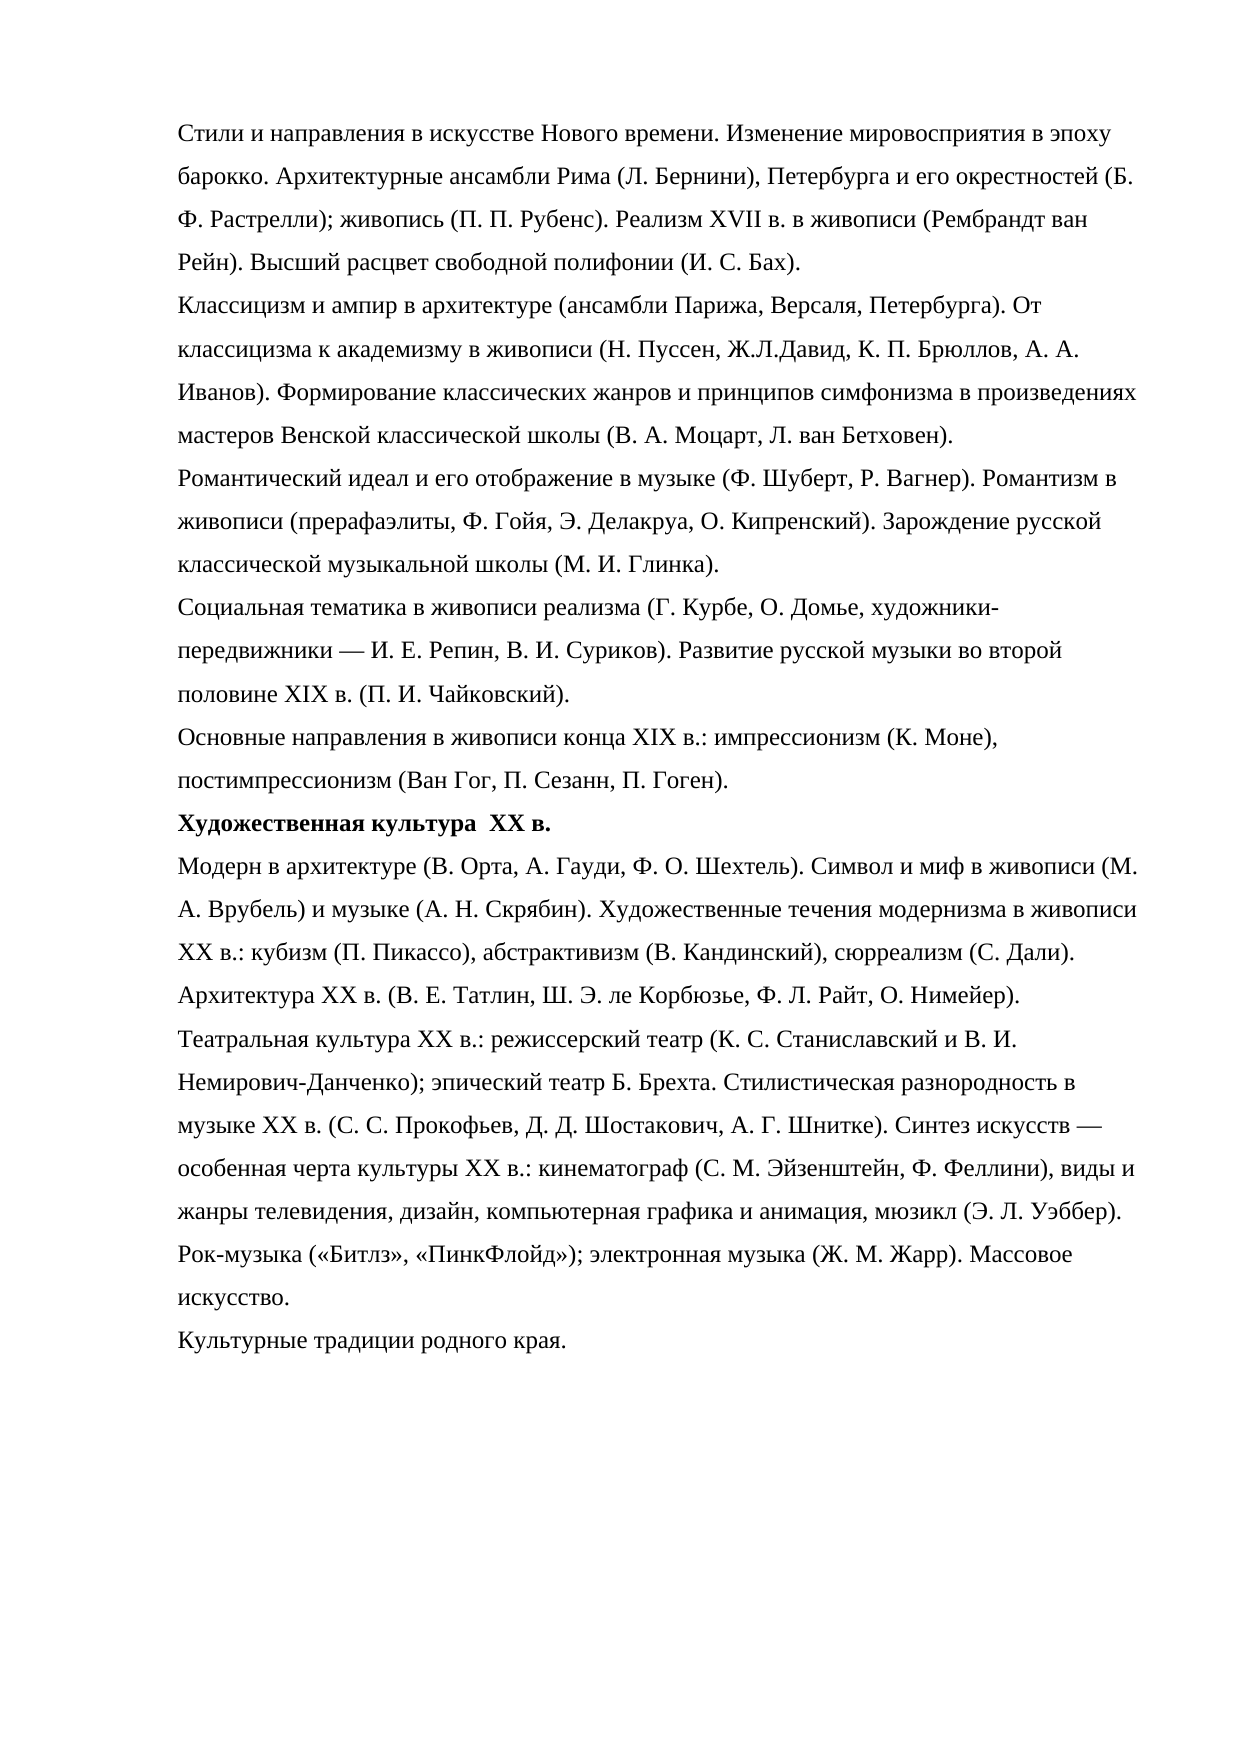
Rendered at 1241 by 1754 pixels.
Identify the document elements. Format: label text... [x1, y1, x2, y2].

text Основные направления в живописи конца XIX в.: импрессионизм (К. Моне), постимпрессионизм (Ван Гог, П. Сезанн, П. Гоген). Художественная культура XX в. Модерн в архитектуре (В. Орта, А. Гауди, Ф. О. Шехтель). Символ и миф в живописи (М. А. Врубель) и музыке (А. Н. Скрябин). Художественные течения модернизма в живописи XX в.: кубизм (П. Пикассо), абстрактивизм (В. Кандинский), сюрреализм (С. Дали). Архитектура XX в. (В. Е. Татлин, Ш. Э. ле Корбюзье, Ф. Л. Райт, О. Нимейер). Театральная культура XX в.: режиссерский театр (К. С. Станиславский и В. И. Немирович-Данченко); эпический театр Б. Брехта. Стилистическая разнородность в музыке XX в. (С. С. Прокофьев, Д. Д. Шостакович, А. Г. Шнитке). Синтез искусств — особенная черта культуры XX в.: кинематограф (С. М. Эйзенштейн, Ф. Феллини), виды и жанры телевидения, дизайн, компьютерная графика и анимация, мюзикл (Э. Л. Уэббер). Рок-музыка («Битлз», «ПинкФлойд»); электронная музыка (Ж. М. Жарр). Массовое искусство. Культурные традиции родного края. [177, 722, 1152, 1354]
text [177, 118, 1152, 707]
